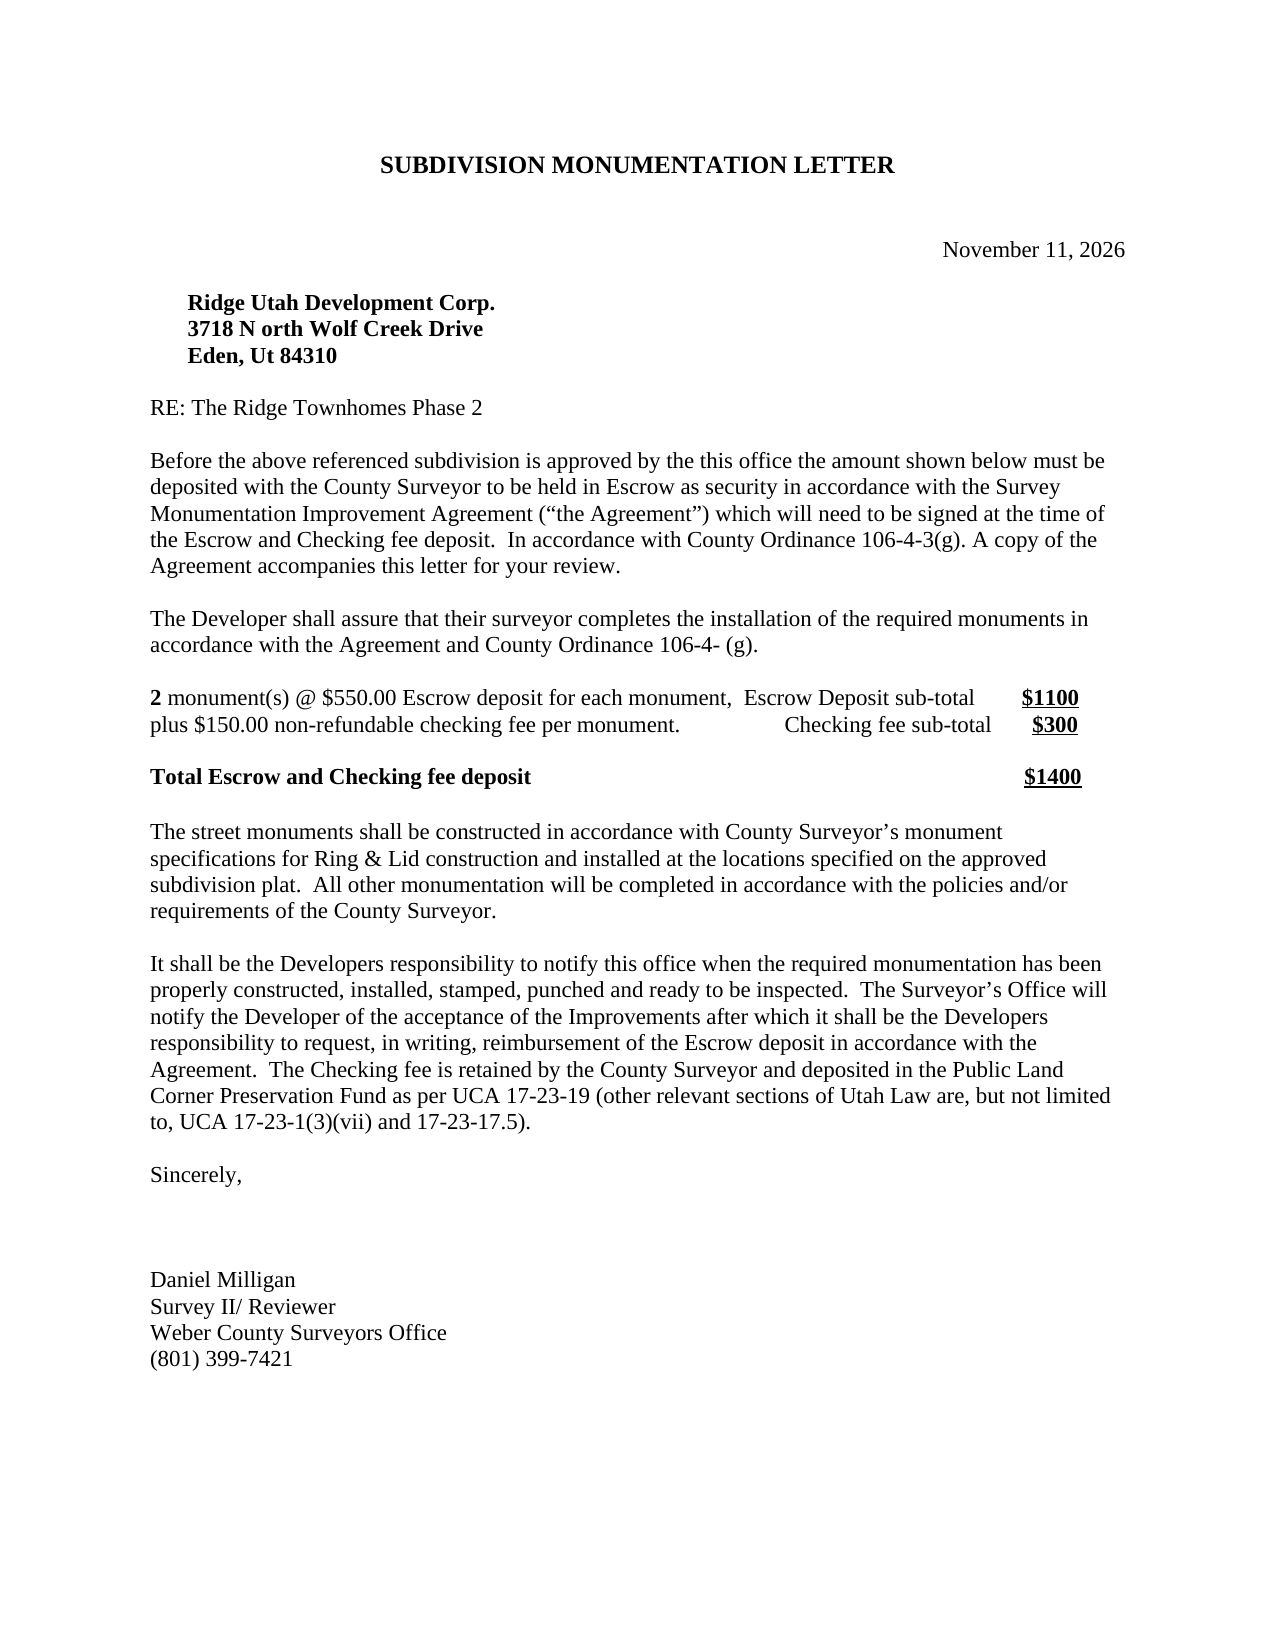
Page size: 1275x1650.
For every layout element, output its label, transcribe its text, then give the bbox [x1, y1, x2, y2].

text It shall be the Developers responsibility to notify this office when the required monumentation has been properly constructed, installed, stamped, punched and ready to be inspected. The Surveyor’s Office will notify the Developer of the acceptance of the Improvements after which it shall be the Developers responsibility to request, in writing, reimbursement of the Escrow deposit in accordance with the Agreement. The Checking fee is retained by the County Surveyor and deposited in the Public Land Corner Preservation Fund as per UCA 17-23-19 (other relevant sections of Utah Law are, but not limited to, UCA 17-23-1(3)(vii) and 17-23-17.5). [150, 950, 1125, 1135]
text Before the above referenced subdivision is approved by the this office the amount shown below must be deposited with the County Surveyor to be held in Escrow as security in accordance with the Survey Monumentation Improvement Agreement (“the Agreement”) which will need to be signed at the time of the Escrow and Checking fee deposit. In accordance with County Ordinance 106-4-3(g). A copy of the Agreement accompanies this letter for your review. [150, 447, 1125, 579]
text RE: The Ridge Townhomes Phase 2 [150, 394, 1125, 421]
text 2 monument(s) @ $550.00 Escrow deposit for each monument, Escrow Deposit sub-total $1100 [150, 684, 1125, 711]
text Survey II/ Reviewer [150, 1293, 1125, 1319]
text Ridge Utah Development Corp. [187, 289, 1125, 315]
text (801) 399-7421 [150, 1346, 1125, 1372]
text September 22, 2015 [150, 236, 1125, 263]
text Sincerely, [150, 1161, 1125, 1187]
text Weber County Surveyors Office [150, 1319, 1125, 1346]
text Daniel Milligan [150, 1266, 1125, 1293]
text 3718 N orth Wolf Creek Drive [187, 315, 1125, 342]
text Eden, Ut 84310 [187, 342, 1125, 368]
text The Developer shall assure that their surveyor completes the installation of the required monuments in accordance with the Agreement and County Ordinance 106-4- (g). [150, 605, 1125, 658]
text plus $150.00 non-refundable checking fee per monument. Checking fee sub-total $300 Total Escrow and Checking fee deposit $1400 [150, 711, 1125, 790]
text SUBDIVISION MONUMENTATION LETTER [150, 150, 1125, 179]
text The street monuments shall be constructed in accordance with County Surveyor’s monument specifications for Ring & Lid construction and installed at the locations specified on the approved subdivision plat. All other monumentation will be completed in accordance with the policies and/or requirements of the County Surveyor. [150, 818, 1125, 924]
